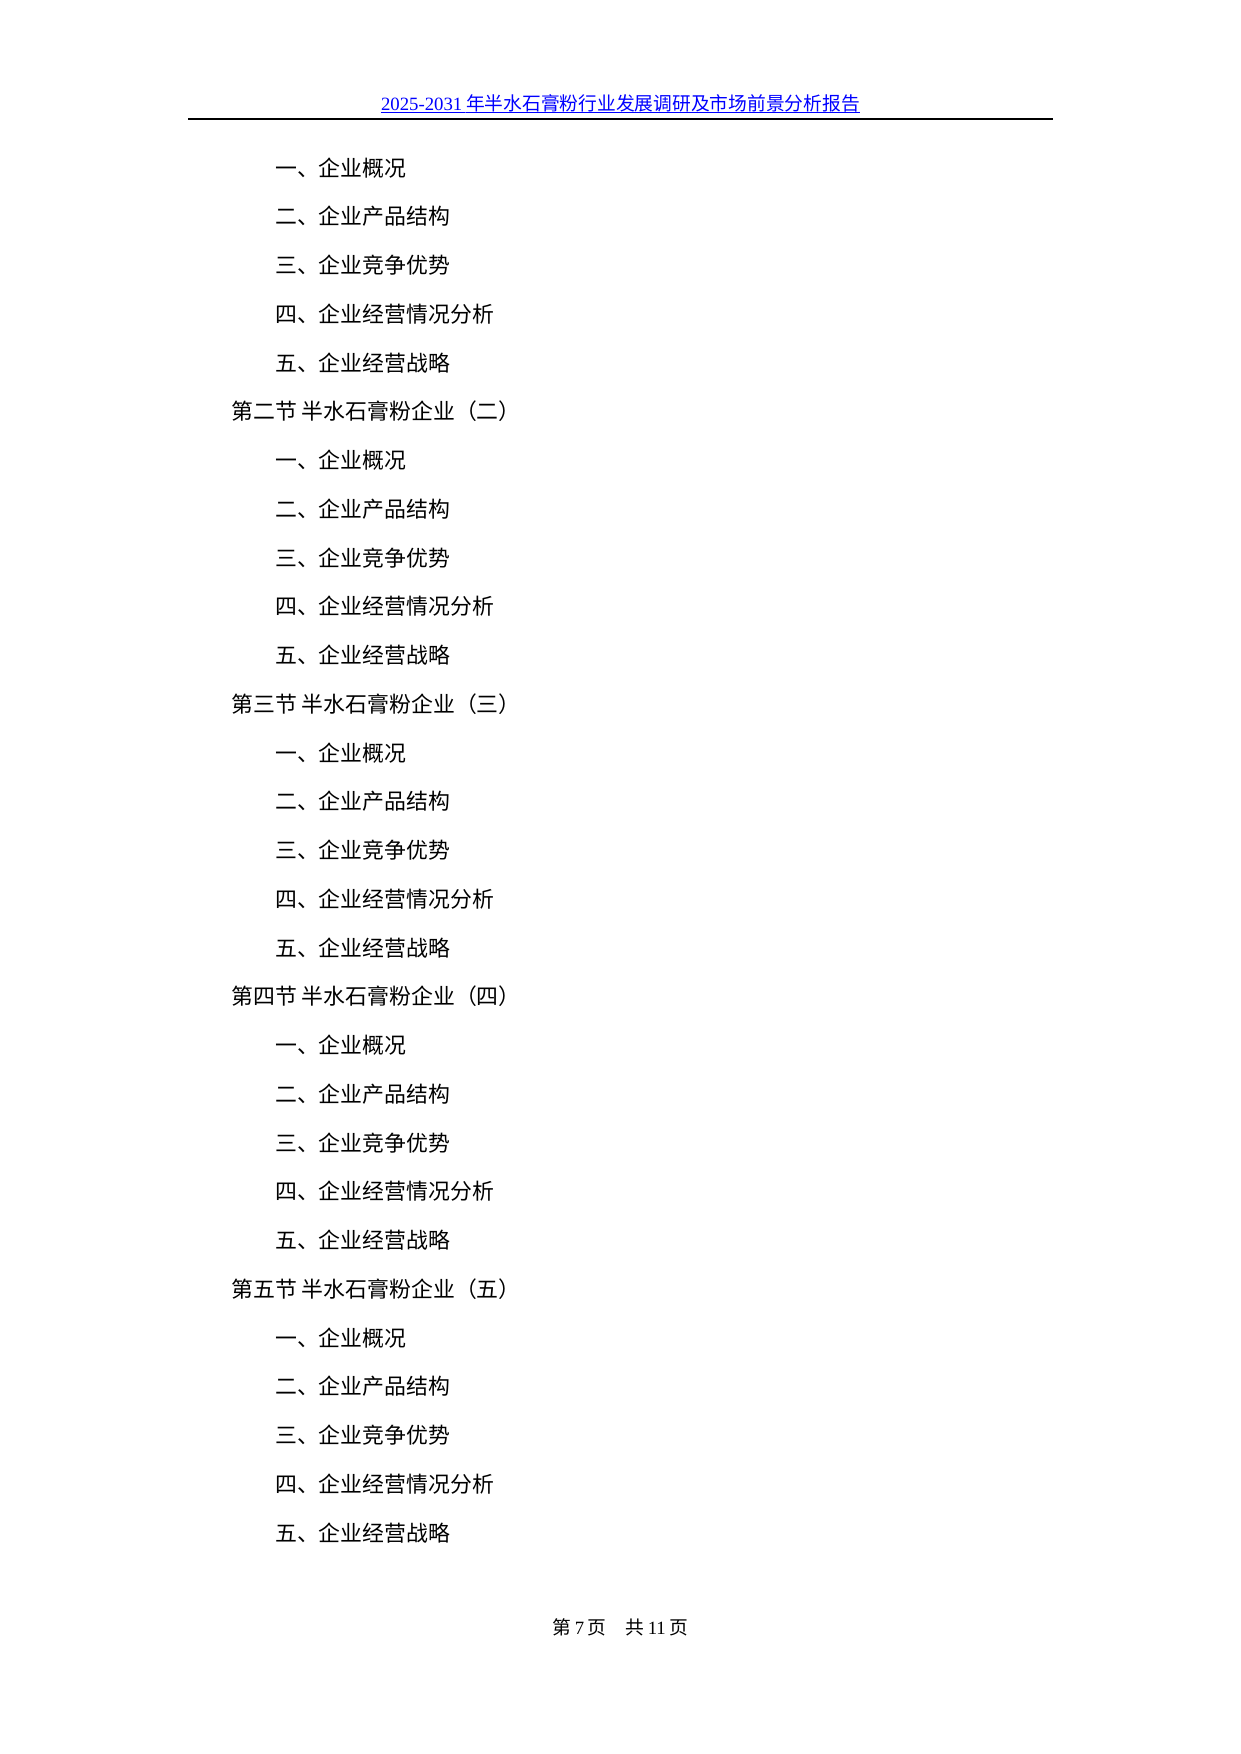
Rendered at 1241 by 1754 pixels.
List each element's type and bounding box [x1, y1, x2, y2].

text [187, 150, 1053, 1548]
